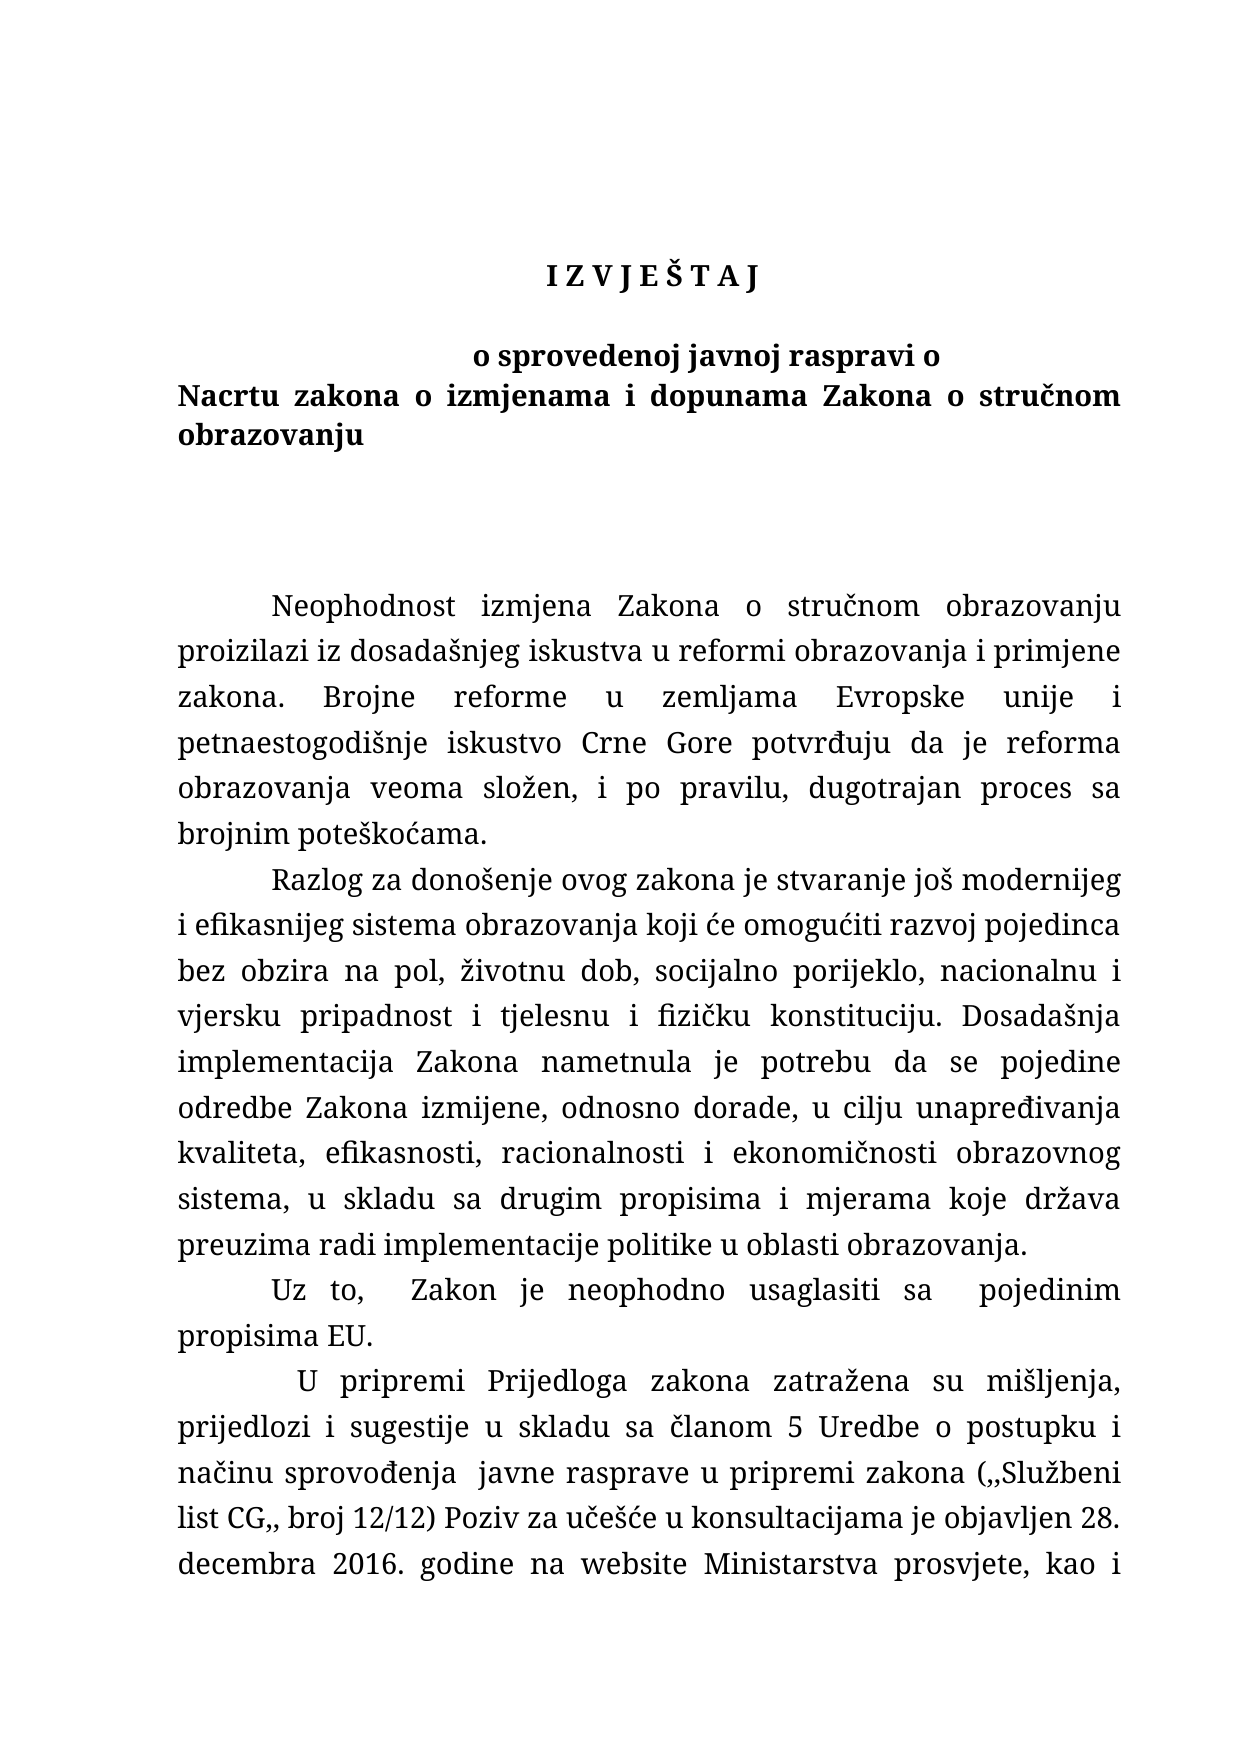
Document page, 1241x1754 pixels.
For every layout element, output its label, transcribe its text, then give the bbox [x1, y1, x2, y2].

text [177, 1361, 1122, 1583]
text Nacrtu zakona o izmjenama i dopunama Zakona o stručnom obrazovanju [177, 375, 1122, 454]
text I Z V J E Š T A J [177, 256, 1122, 295]
text Razlog za donošenje ovog zakona je stvaranje još modernijeg i efikasnijeg sistema obrazovanja koji će omogućiti razvoj pojedinca bez obzira na pol, životnu dob, socijalno porijeklo, nacionalnu i vjersku pripadnost i tjelesnu i fizičku konstituciju. Dosadašnja implementacija Zakona nametnula je potrebu da se pojedine odredbe Zakona izmijene, odnosno dorade, u cilju unapređivanja kvaliteta, efikasnosti, racionalnosti i ekonomičnosti obrazovnog sistema, u skladu sa drugim propisima i mjerama koje država preuzima radi implementacije politike u oblasti obrazovanja. [177, 859, 1122, 1263]
text Uz to, Zakon je neophodno usaglasiti sa pojedinim propisima EU. [177, 1269, 1122, 1355]
text o sprovedenoj javnoj raspravi o [177, 335, 1122, 375]
text Neophodnost izmjena Zakona o stručnom obrazovanju proizilazi iz dosadašnjeg iskustva u reformi obrazovanja i primjene zakona. Brojne reforme u zemljama Evropske unije i petnaestogodišnje iskustvo Crne Gore potvrđuju da je reforma obrazovanja veoma složen, i po pravilu, dugotrajan proces sa brojnim poteškoćama. [177, 585, 1122, 853]
